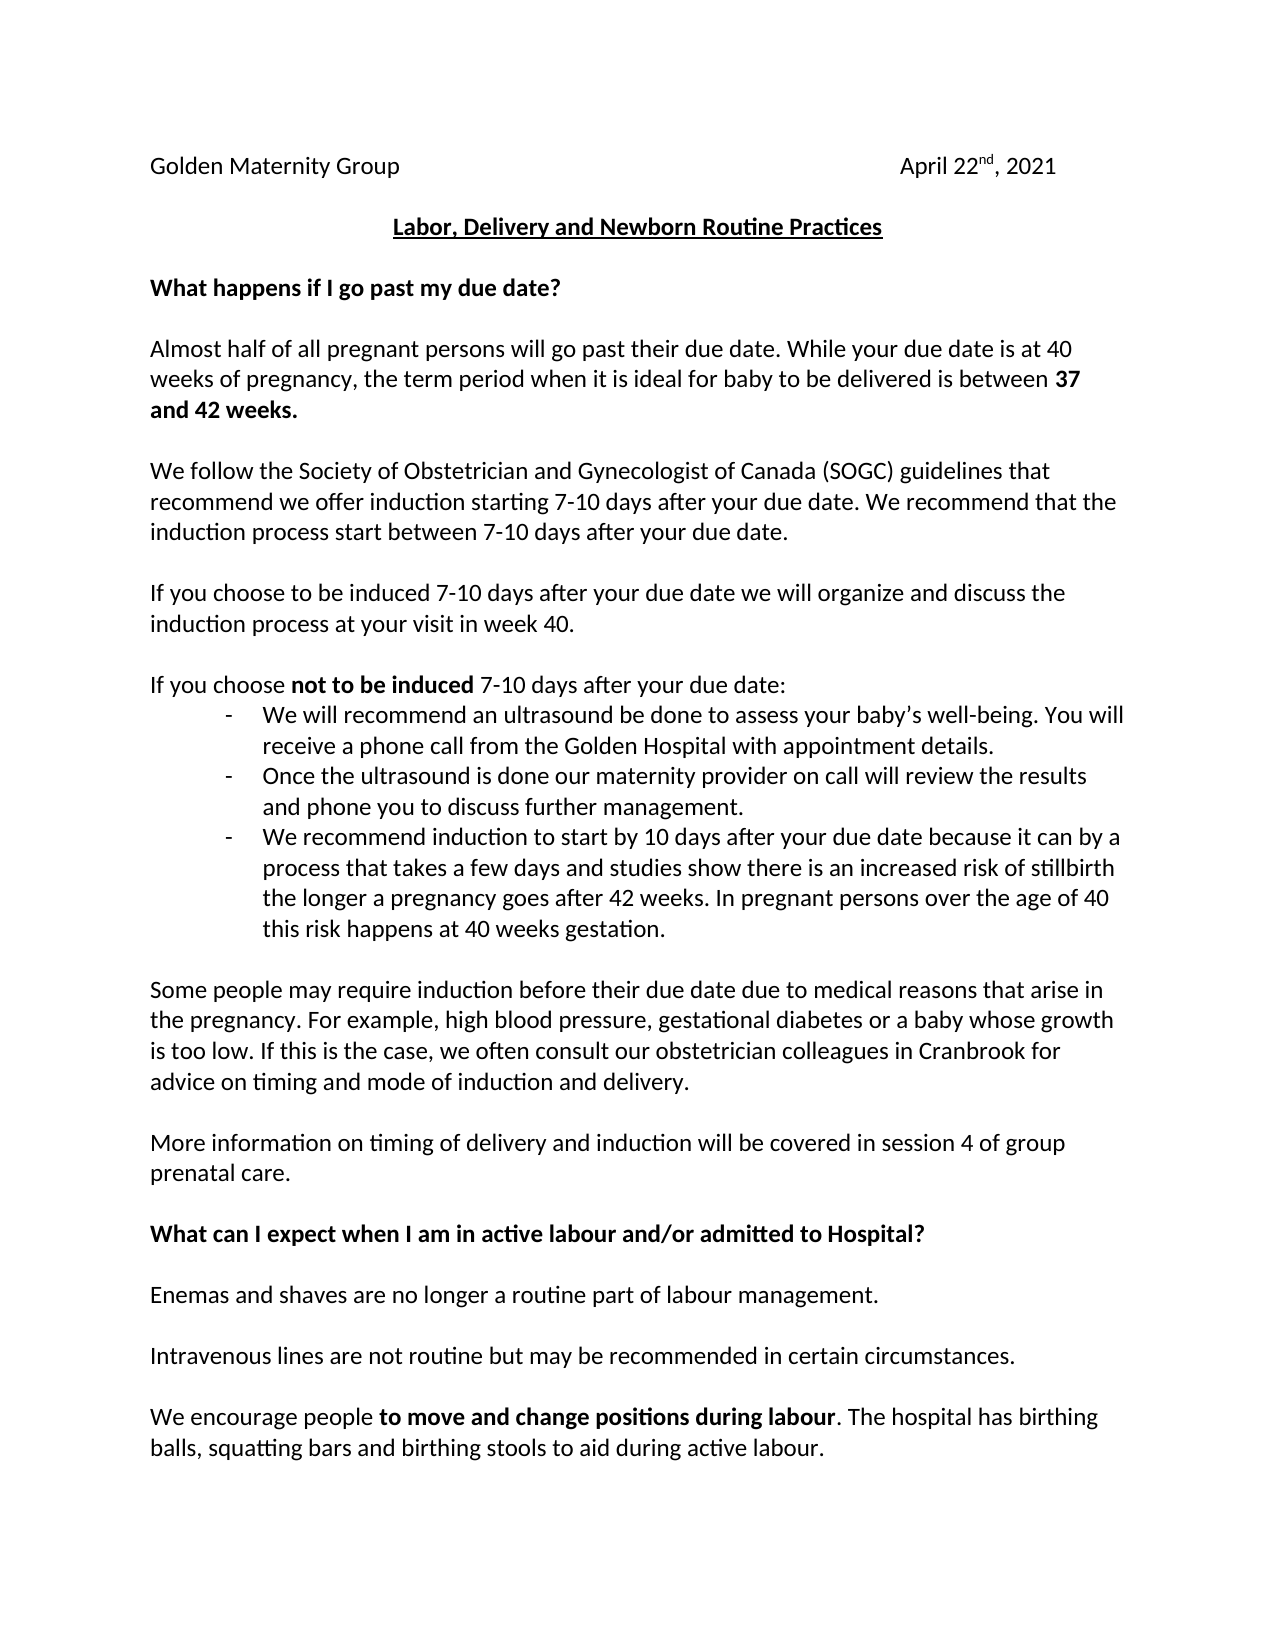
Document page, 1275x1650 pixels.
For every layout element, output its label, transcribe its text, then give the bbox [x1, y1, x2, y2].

text Intravenous lines are not routine but may be recommended in certain circumstances. [150, 1340, 1125, 1371]
list Once the ultrasound is done our maternity provider on call will review the results and phone you to discuss further management. [225, 760, 1125, 821]
text Labor, Delivery and Newborn Routine Practices [150, 211, 1125, 242]
text Some people may require induction before their due date due to medical reasons that arise in the pregnancy. For example, high blood pressure, gestational diabetes or a baby whose growth is too low. If this is the case, we often consult our obstetrician colleagues in Cranbrook for advice on timing and mode of induction and delivery. [150, 974, 1125, 1096]
text More information on timing of delivery and induction will be covered in session 4 of group prenatal care. [150, 1127, 1125, 1188]
text If you choose not to be induced 7-10 days after your due date: [150, 669, 1125, 699]
list We will recommend an ultrasound be done to assess your baby’s well-being. You will receive a phone call from the Golden Hospital with appointment details. [225, 699, 1125, 760]
text If you choose to be induced 7-10 days after your due date we will organize and discuss the induction process at your visit in week 40. [150, 577, 1125, 638]
text What can I expect when I am in active labour and/or admitted to Hospital? [150, 1218, 1125, 1249]
list We recommend induction to start by 10 days after your due date because it can by a process that takes a few days and studies show there is an increased risk of stillbirth the longer a pregnancy goes after 42 weeks. In pregnant persons over the age of 40 this risk happens at 40 weeks gestation. [225, 821, 1125, 943]
text We follow the Society of Obstetrician and Gynecologist of Canada (SOGC) guidelines that recommend we offer induction starting 7-10 days after your due date. We recommend that the induction process start between 7-10 days after your due date. [150, 455, 1125, 547]
text What happens if I go past my due date? [150, 272, 1125, 303]
text Golden Maternity Group April 22nd, 2021 [150, 150, 1125, 181]
text We encourage people to move and change positions during labour. The hospital has birthing balls, squatting bars and birthing stools to aid during active labour. [150, 1401, 1125, 1462]
text Enemas and shaves are no longer a routine part of labour management. [150, 1279, 1125, 1310]
text Almost half of all pregnant persons will go past their due date. While your due date is at 40 weeks of pregnancy, the term period when it is ideal for baby to be delivered is between 37 and 42 weeks. [150, 333, 1125, 425]
